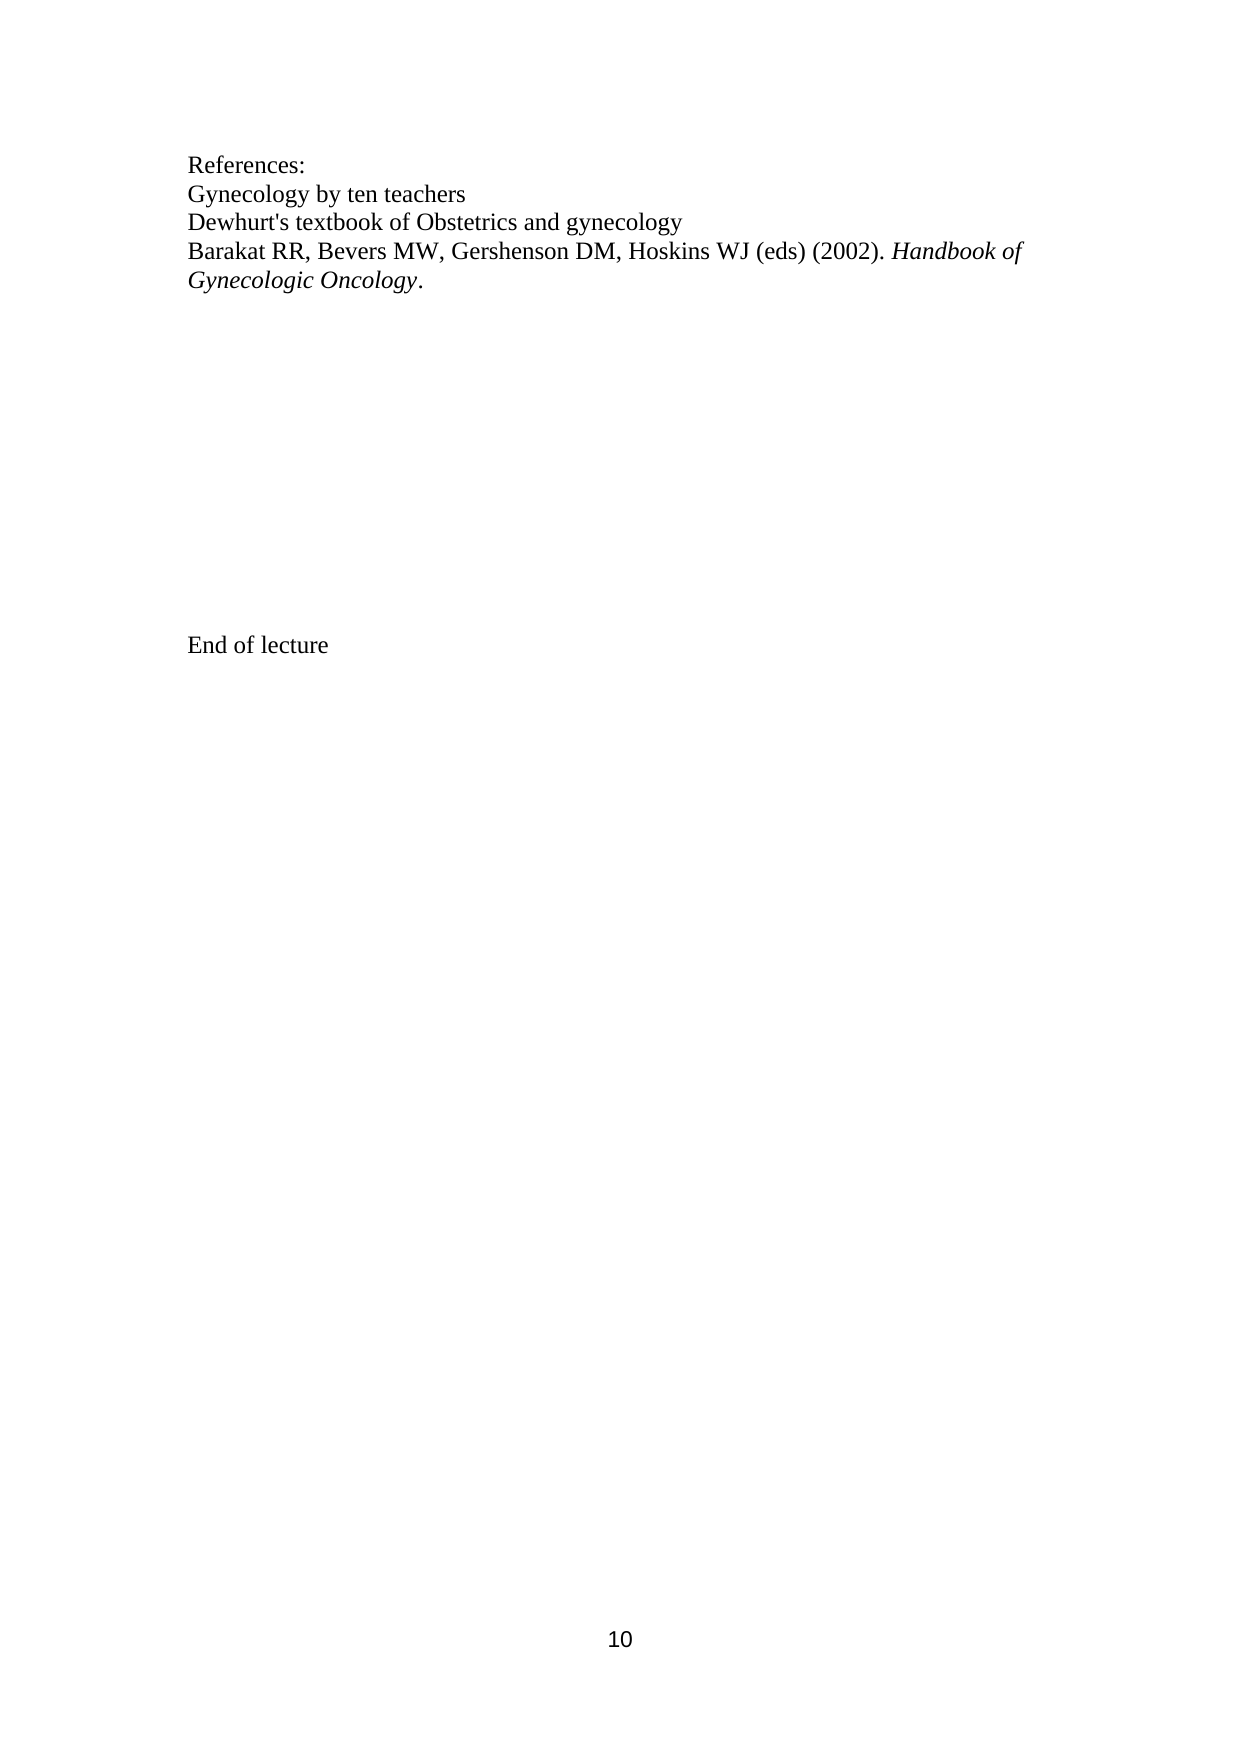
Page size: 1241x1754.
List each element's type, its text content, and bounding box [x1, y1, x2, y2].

text End of lecture [187, 630, 1053, 659]
text Gynecology by ten teachers [187, 179, 1053, 207]
text Barakat RR, Bevers MW, Gershenson DM, Hoskins WJ (eds) (2002). Handbook of Gynecologic Oncology. [187, 236, 1053, 294]
text Dewhurt's textbook of Obstetrics and gynecologyFurther reading [187, 207, 1053, 236]
text References: [187, 150, 1053, 179]
